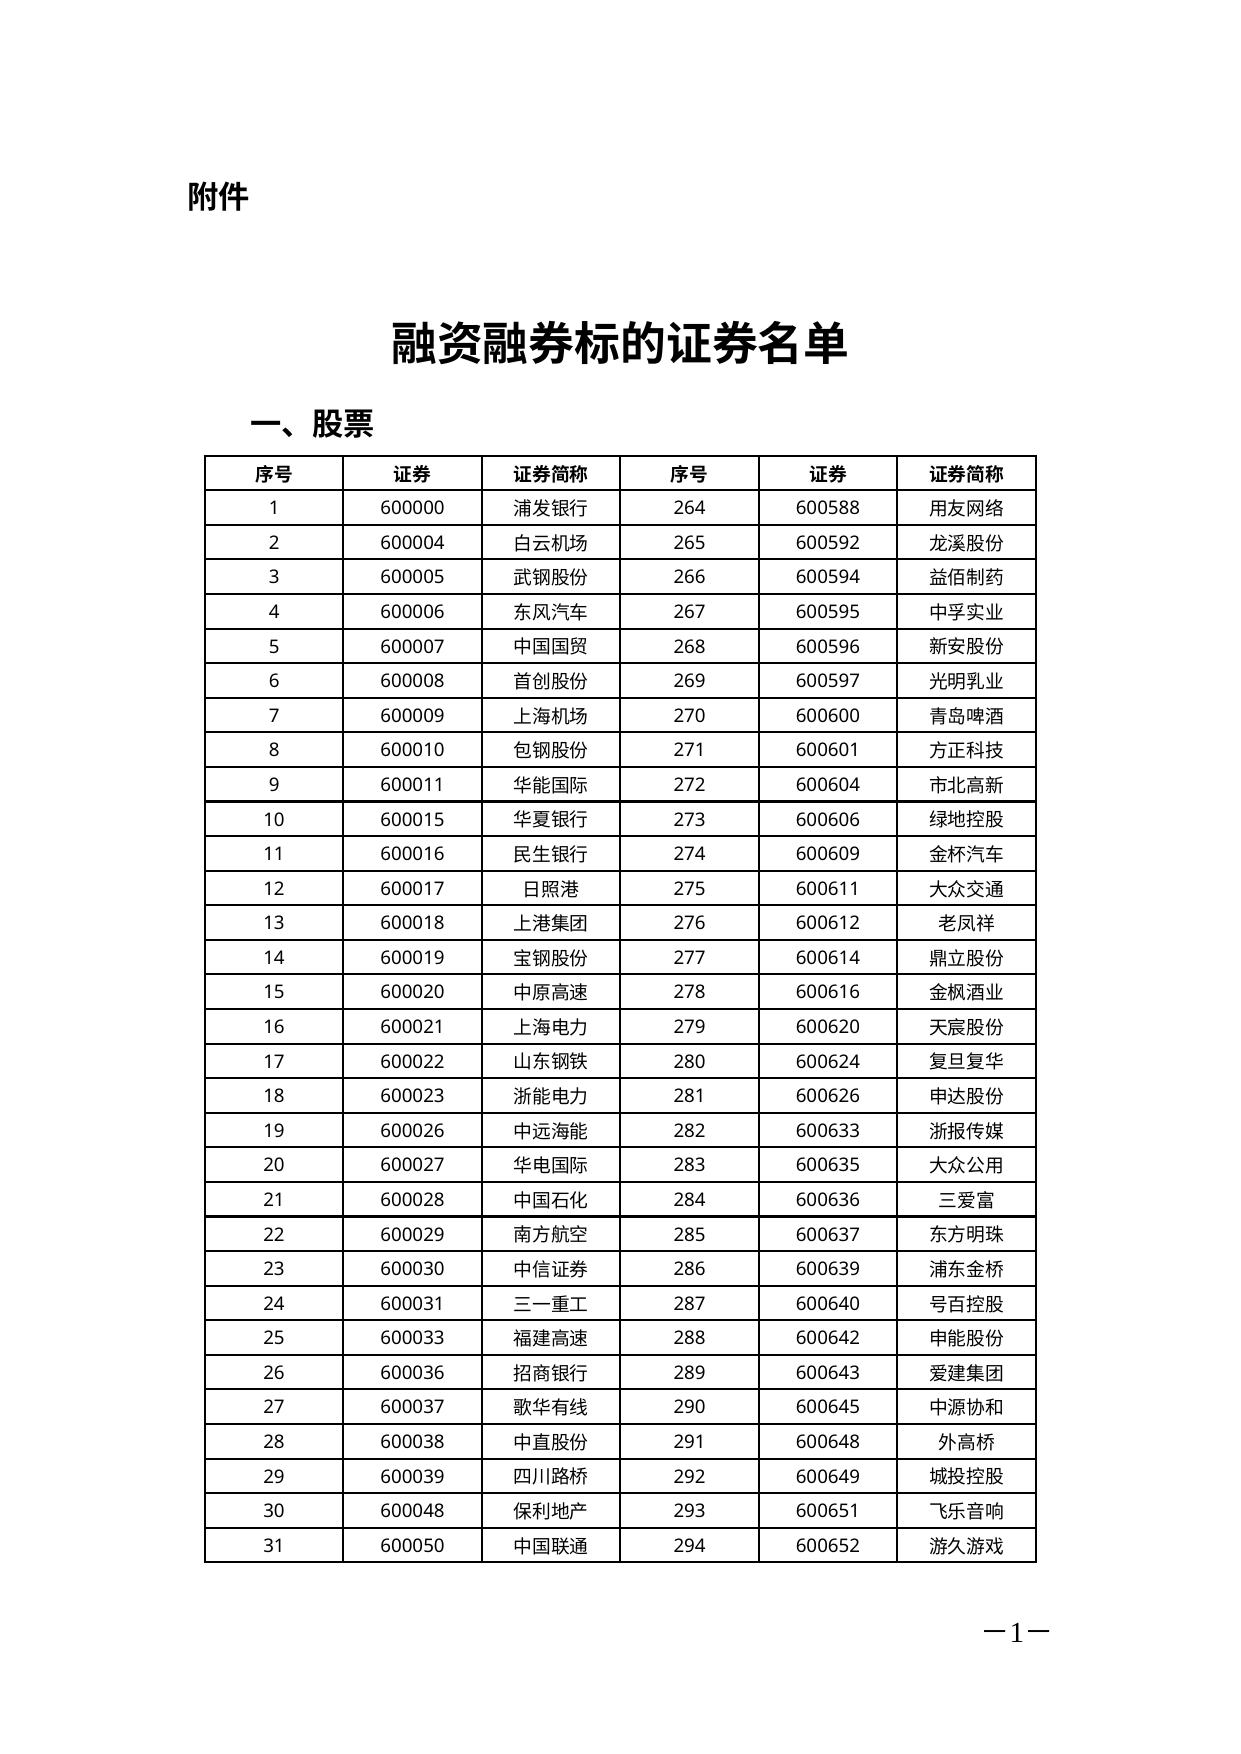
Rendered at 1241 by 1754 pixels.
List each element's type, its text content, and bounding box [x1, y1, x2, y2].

table_cell 600031 [344, 1287, 481, 1319]
table_cell 7 [206, 699, 342, 731]
table_cell 宝钢股份 [483, 941, 619, 973]
table_cell 31 [206, 1529, 342, 1561]
table_cell 21 [206, 1183, 342, 1215]
table_cell 东风汽车 [483, 595, 619, 627]
table_cell 中信证券 [483, 1252, 619, 1284]
table_cell 2 [206, 526, 342, 558]
table_cell 276 [621, 906, 758, 939]
table_cell 600601 [760, 733, 896, 766]
table_cell 12 [206, 872, 342, 904]
table_cell 600643 [760, 1356, 896, 1388]
text 附件 [187, 162, 1053, 227]
table_cell 包钢股份 [483, 733, 619, 766]
table_cell 20 [206, 1148, 342, 1181]
table_cell 外高桥 [898, 1425, 1035, 1457]
table_cell 上港集团 [483, 906, 619, 939]
text 一、股票 [187, 389, 1053, 454]
table_cell 中远海能 [483, 1114, 619, 1146]
table_cell 三一重工 [483, 1287, 619, 1319]
table_cell 老凤祥 [898, 906, 1035, 939]
table_header 序号 [621, 457, 758, 489]
table_cell 申能股份 [898, 1321, 1035, 1354]
table_cell 山东钢铁 [483, 1045, 619, 1077]
table_cell 600033 [344, 1321, 481, 1354]
table_cell 600010 [344, 733, 481, 766]
text 融资融券标的证券名单 [187, 292, 1053, 389]
table_cell 600592 [760, 526, 896, 558]
table_cell 600006 [344, 595, 481, 627]
table_cell 600036 [344, 1356, 481, 1388]
table_cell 600616 [760, 975, 896, 1008]
table_cell 华能国际 [483, 768, 619, 800]
table_cell 大众公用 [898, 1148, 1035, 1181]
table_cell 复旦复华 [898, 1045, 1035, 1077]
table_cell 293 [621, 1494, 758, 1527]
table_cell 光明乳业 [898, 664, 1035, 697]
table_cell 600606 [760, 803, 896, 835]
table_cell 600015 [344, 803, 481, 835]
table_cell 600636 [760, 1183, 896, 1215]
table_cell 爱建集团 [898, 1356, 1035, 1388]
table_cell 30 [206, 1494, 342, 1527]
table_cell 绿地控股 [898, 803, 1035, 835]
table_cell 上海电力 [483, 1010, 619, 1042]
table_cell 用友网络 [898, 491, 1035, 524]
table_cell 600017 [344, 872, 481, 904]
table_cell 600026 [344, 1114, 481, 1146]
table_cell 华电国际 [483, 1148, 619, 1181]
table_cell 26 [206, 1356, 342, 1388]
table_cell 600021 [344, 1010, 481, 1042]
table_cell 日照港 [483, 872, 619, 904]
table_cell 600029 [344, 1218, 481, 1250]
table_cell 600011 [344, 768, 481, 800]
table_cell 福建高速 [483, 1321, 619, 1354]
table_cell 600652 [760, 1529, 896, 1561]
table_cell 281 [621, 1079, 758, 1112]
table_cell 600635 [760, 1148, 896, 1181]
table_header 序号 [206, 457, 342, 489]
table_cell 600624 [760, 1045, 896, 1077]
table_cell 265 [621, 526, 758, 558]
table_cell 600651 [760, 1494, 896, 1527]
table_cell 招商银行 [483, 1356, 619, 1388]
table_cell 279 [621, 1010, 758, 1042]
table_cell 浦东金桥 [898, 1252, 1035, 1284]
table_cell 600620 [760, 1010, 896, 1042]
table_cell 600037 [344, 1390, 481, 1423]
table_cell 27 [206, 1390, 342, 1423]
table_cell 首创股份 [483, 664, 619, 697]
table_cell 歌华有线 [483, 1390, 619, 1423]
table_cell 市北高新 [898, 768, 1035, 800]
table_cell 东方明珠 [898, 1218, 1035, 1250]
table_cell 278 [621, 975, 758, 1008]
table_cell 号百控股 [898, 1287, 1035, 1319]
table_cell 600048 [344, 1494, 481, 1527]
table_cell 28 [206, 1425, 342, 1457]
table_cell 289 [621, 1356, 758, 1388]
table_cell 龙溪股份 [898, 526, 1035, 558]
table_cell 青岛啤酒 [898, 699, 1035, 731]
table_cell 南方航空 [483, 1218, 619, 1250]
table_cell 中国国贸 [483, 630, 619, 662]
table_cell 16 [206, 1010, 342, 1042]
table_cell 600004 [344, 526, 481, 558]
table_cell 269 [621, 664, 758, 697]
table_cell 大众交通 [898, 872, 1035, 904]
table_cell 上海机场 [483, 699, 619, 731]
table_cell 600008 [344, 664, 481, 697]
table_cell 600639 [760, 1252, 896, 1284]
table_cell 600019 [344, 941, 481, 973]
table_cell 600594 [760, 560, 896, 593]
table_cell 三爱富 [898, 1183, 1035, 1215]
table_cell 600030 [344, 1252, 481, 1284]
table_cell 飞乐音响 [898, 1494, 1035, 1527]
table_cell 600595 [760, 595, 896, 627]
table_cell 600640 [760, 1287, 896, 1319]
table_cell 新安股份 [898, 630, 1035, 662]
table_cell 中直股份 [483, 1425, 619, 1457]
table_cell 18 [206, 1079, 342, 1112]
table_cell 294 [621, 1529, 758, 1561]
table_header 证券简称 [483, 457, 619, 489]
table_cell 600626 [760, 1079, 896, 1112]
table_cell 29 [206, 1460, 342, 1492]
table_header 证券 [760, 457, 896, 489]
table_cell 284 [621, 1183, 758, 1215]
table_cell 600028 [344, 1183, 481, 1215]
table_cell 4 [206, 595, 342, 627]
table_cell 17 [206, 1045, 342, 1077]
table_header 证券 [344, 457, 481, 489]
table_cell 9 [206, 768, 342, 800]
table_cell 600050 [344, 1529, 481, 1561]
table_cell 24 [206, 1287, 342, 1319]
table_cell 273 [621, 803, 758, 835]
table_cell 283 [621, 1148, 758, 1181]
table_cell 288 [621, 1321, 758, 1354]
table_cell 600596 [760, 630, 896, 662]
table_cell 266 [621, 560, 758, 593]
table_cell 600038 [344, 1425, 481, 1457]
table_cell 中源协和 [898, 1390, 1035, 1423]
table_cell 申达股份 [898, 1079, 1035, 1112]
table_cell 四川路桥 [483, 1460, 619, 1492]
table_cell 8 [206, 733, 342, 766]
table_cell 277 [621, 941, 758, 973]
table_cell 290 [621, 1390, 758, 1423]
table_cell 浙能电力 [483, 1079, 619, 1112]
table_cell 600645 [760, 1390, 896, 1423]
table_cell 600009 [344, 699, 481, 731]
table_cell 19 [206, 1114, 342, 1146]
table_cell 600633 [760, 1114, 896, 1146]
table_cell 600614 [760, 941, 896, 973]
table_cell 天宸股份 [898, 1010, 1035, 1042]
table_cell 600611 [760, 872, 896, 904]
table_cell 600020 [344, 975, 481, 1008]
table_cell 中国联通 [483, 1529, 619, 1561]
table_cell 275 [621, 872, 758, 904]
table_cell 600016 [344, 837, 481, 869]
table_cell 14 [206, 941, 342, 973]
table_cell 600007 [344, 630, 481, 662]
table_cell 264 [621, 491, 758, 524]
table_cell 600023 [344, 1079, 481, 1112]
table_cell 271 [621, 733, 758, 766]
table_cell 11 [206, 837, 342, 869]
table_cell 白云机场 [483, 526, 619, 558]
table_cell 保利地产 [483, 1494, 619, 1527]
table_cell 浦发银行 [483, 491, 619, 524]
table_cell 22 [206, 1218, 342, 1250]
table_cell 600600 [760, 699, 896, 731]
table_cell 600648 [760, 1425, 896, 1457]
table_cell 浙报传媒 [898, 1114, 1035, 1146]
table_cell 600022 [344, 1045, 481, 1077]
table_cell 600649 [760, 1460, 896, 1492]
table_cell 15 [206, 975, 342, 1008]
table_cell 600588 [760, 491, 896, 524]
table_cell 270 [621, 699, 758, 731]
table_cell 600597 [760, 664, 896, 697]
table_cell 5 [206, 630, 342, 662]
table_cell 600642 [760, 1321, 896, 1354]
table_cell 1 [206, 491, 342, 524]
table_cell 华夏银行 [483, 803, 619, 835]
table_cell 金杯汽车 [898, 837, 1035, 869]
table_cell 291 [621, 1425, 758, 1457]
table_cell 中国石化 [483, 1183, 619, 1215]
table_cell 民生银行 [483, 837, 619, 869]
table_cell 280 [621, 1045, 758, 1077]
table_cell 286 [621, 1252, 758, 1284]
table_cell 6 [206, 664, 342, 697]
table_cell 3 [206, 560, 342, 593]
table_cell 600027 [344, 1148, 481, 1181]
table_cell 600039 [344, 1460, 481, 1492]
table_header 证券简称 [898, 457, 1035, 489]
table_cell 287 [621, 1287, 758, 1319]
table_cell 游久游戏 [898, 1529, 1035, 1561]
table_cell 600612 [760, 906, 896, 939]
table_cell 274 [621, 837, 758, 869]
table_cell 600018 [344, 906, 481, 939]
table_cell 600005 [344, 560, 481, 593]
table_cell 方正科技 [898, 733, 1035, 766]
table_cell 600637 [760, 1218, 896, 1250]
table_cell 10 [206, 803, 342, 835]
table_cell 金枫酒业 [898, 975, 1035, 1008]
table_cell 282 [621, 1114, 758, 1146]
table_cell 600000 [344, 491, 481, 524]
table_cell 267 [621, 595, 758, 627]
table_cell 中原高速 [483, 975, 619, 1008]
table_cell 25 [206, 1321, 342, 1354]
table_cell 中孚实业 [898, 595, 1035, 627]
table_cell 城投控股 [898, 1460, 1035, 1492]
table_cell 13 [206, 906, 342, 939]
table_cell 鼎立股份 [898, 941, 1035, 973]
table_cell 益佰制药 [898, 560, 1035, 593]
table_cell 武钢股份 [483, 560, 619, 593]
table_cell 600609 [760, 837, 896, 869]
table_cell 272 [621, 768, 758, 800]
table_cell 285 [621, 1218, 758, 1250]
table_cell 23 [206, 1252, 342, 1284]
table_cell 268 [621, 630, 758, 662]
table_cell 292 [621, 1460, 758, 1492]
table_cell 600604 [760, 768, 896, 800]
